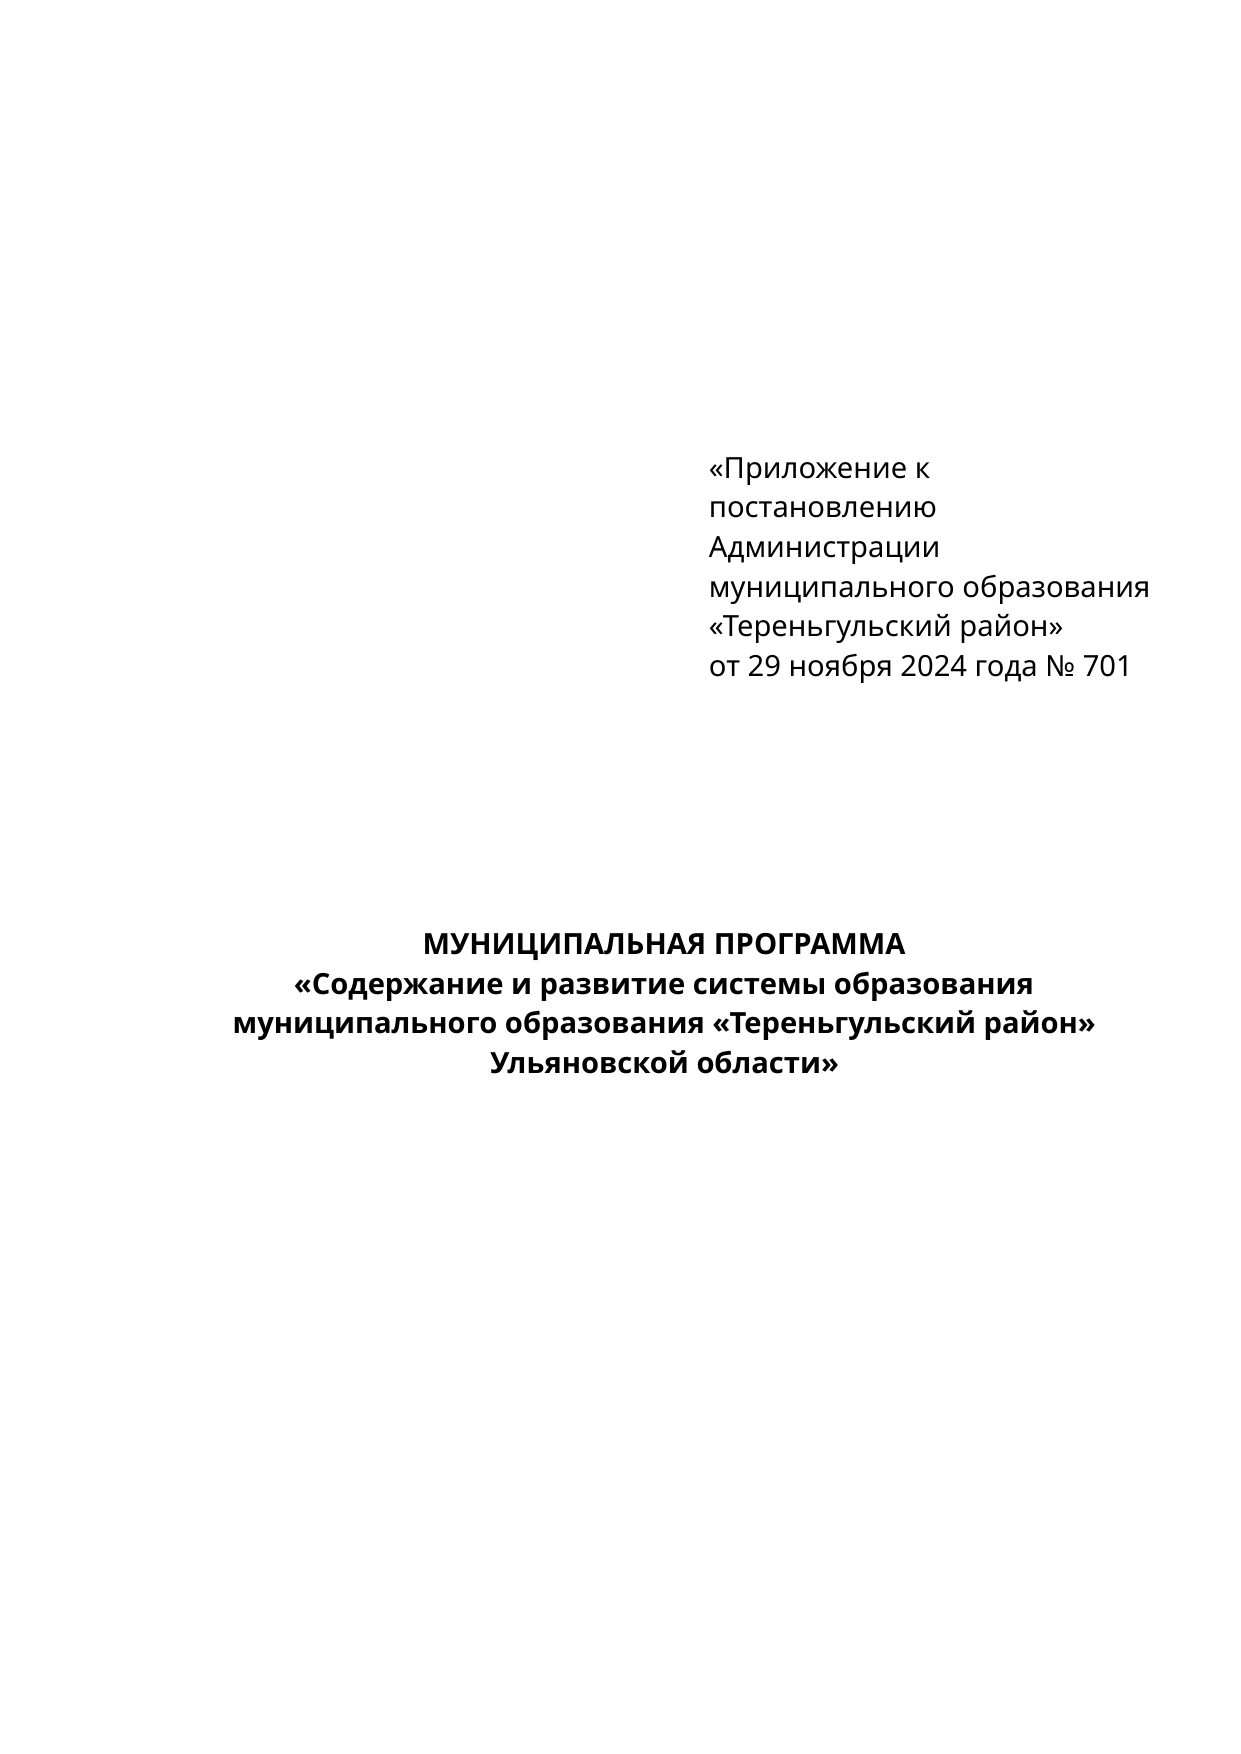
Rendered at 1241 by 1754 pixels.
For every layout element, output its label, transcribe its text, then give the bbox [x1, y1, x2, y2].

text «Содержание и развитие системы образования муниципального образования «Тереньгульский район» Ульяновской области» [176, 963, 1152, 1082]
text МУНИЦИПАЛЬНАЯ ПРОГРАММА [176, 923, 1152, 963]
text «Приложение к [709, 447, 1152, 487]
text постановлению Администрации муниципального образования «Тереньгульский район» [709, 487, 1152, 645]
text от 29 ноября 2024 года № 701 [709, 645, 1152, 685]
